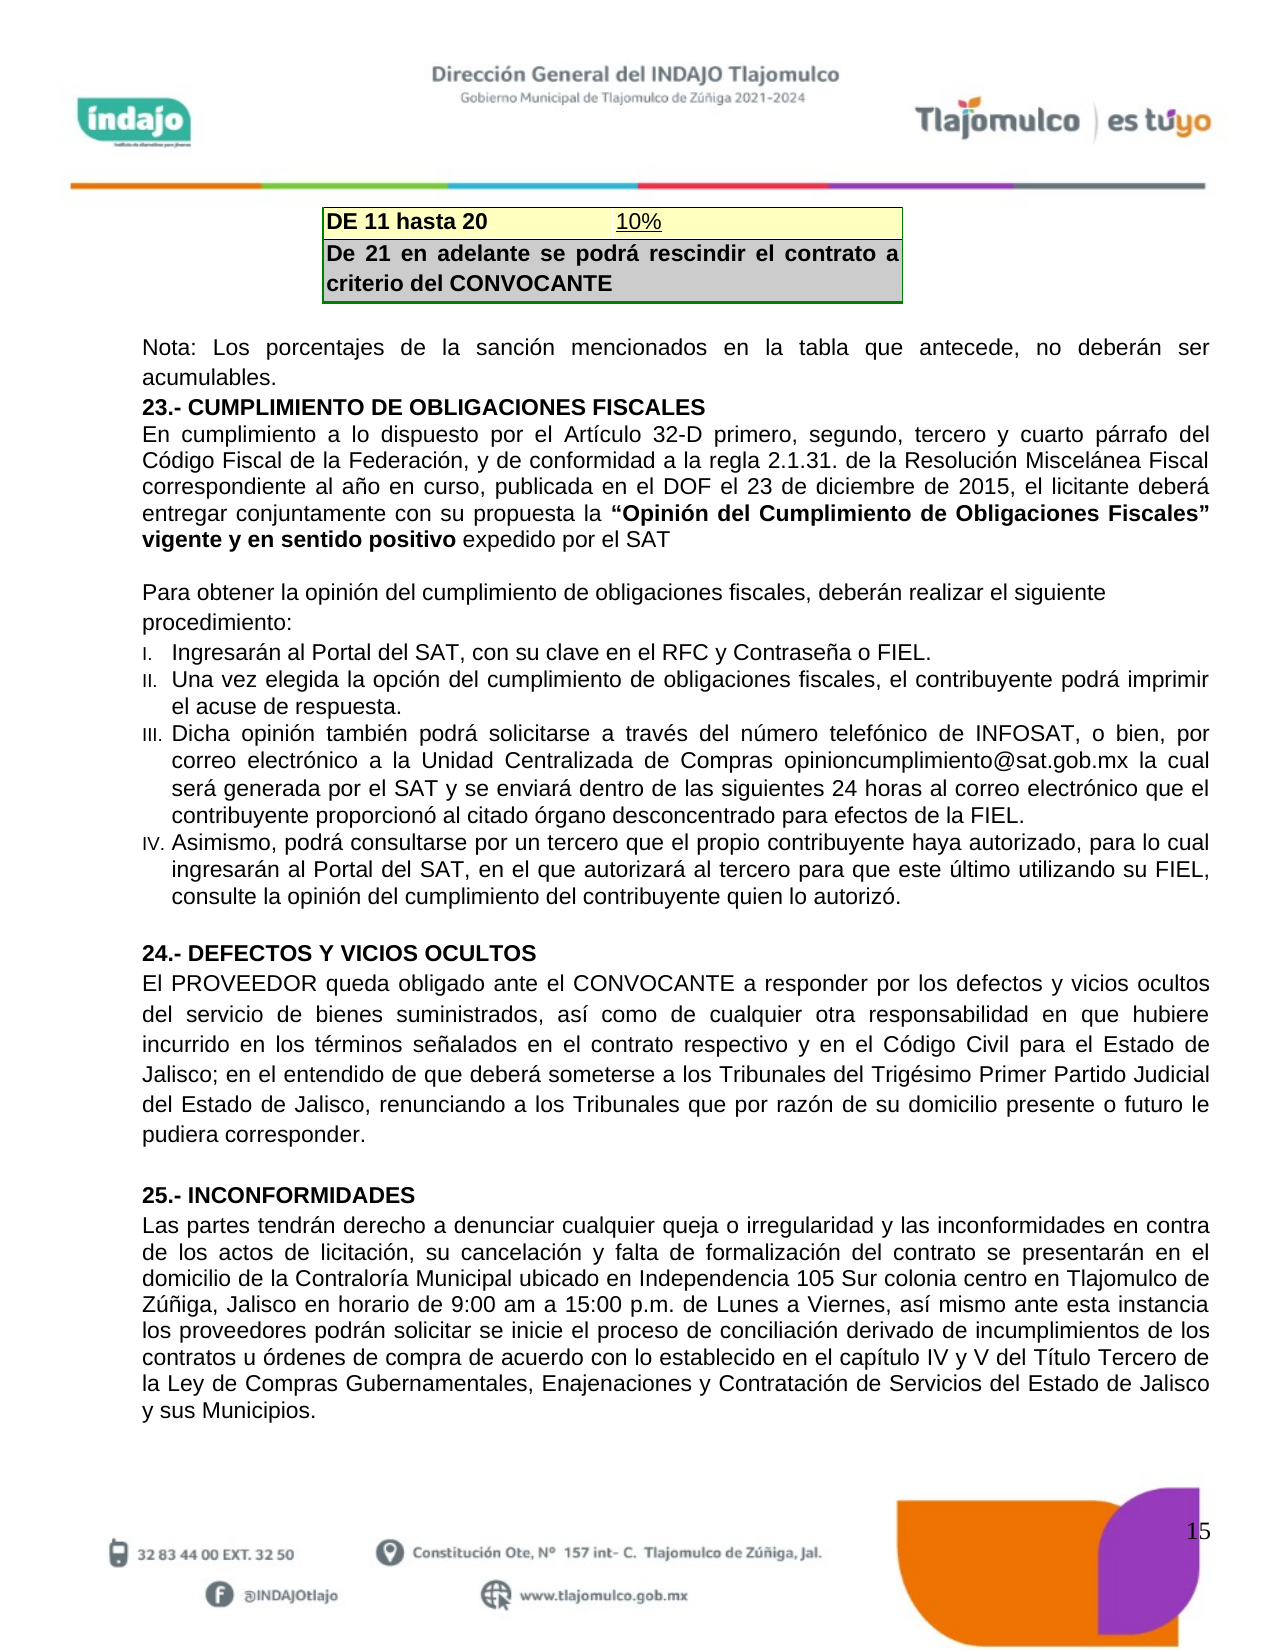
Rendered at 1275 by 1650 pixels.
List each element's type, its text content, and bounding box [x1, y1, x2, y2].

list Ingresarán al Portal del SAT, con su clave en el RFC y Contraseña o FIEL. [142, 639, 1211, 666]
text 24.- DEFECTOS Y VICIOS OCULTOS [142, 940, 1211, 967]
text 25.- INCONFORMIDADES [142, 1182, 1211, 1208]
list Dicha opinión también podrá solicitarse a través del número telefónico de INFOSAT, o bien, por correo electrónico a la Unidad Centralizada de Compras opinioncumplimiento@sat.gob.mx la cual será generada por el SAT y se enviará dentro de las siguientes 24 horas al correo electrónico que el contribuyente proporcionó al citado órgano desconcentrado para efectos de la FIEL. [142, 720, 1211, 828]
text 23.- CUMPLIMIENTO DE OBLIGACIONES FISCALES [142, 394, 1211, 421]
text Para obtener la opinión del cumplimiento de obligaciones fiscales, deberán realizar el siguiente procedimiento: [142, 579, 1211, 635]
list Una vez elegida la opción del cumplimiento de obligaciones fiscales, el contribuyente podrá imprimir el acuse de respuesta. [142, 666, 1211, 720]
text El PROVEEDOR queda obligado ante el CONVOCANTE a responder por los defectos y vicios ocultos del servicio de bienes suministrados, así como de cualquier otra responsabilidad en que hubiere incurrido en los términos señalados en el contrato respectivo y en el Código Civil para el Estado de Jalisco; en el entendido de que deberá someterse a los Tribunales del Trigésimo Primer Partido Judicial del Estado de Jalisco, renunciando a los Tribunales que por razón de su domicilio presente o futuro le pudiera corresponder. [142, 970, 1211, 1148]
table_cell De 21 en adelante se podrá rescindir el contrato a criterio del CONVOCANTE [324, 240, 902, 301]
text En cumplimiento a lo dispuesto por el Artículo 32-D primero, segundo, tercero y cuarto párrafo del Código Fiscal de la Federación, y de conformidad a la regla 2.1.31. de la Resolución Miscelánea Fiscal correspondiente al año en curso, publicada en el DOF el 23 de diciembre de 2015, el licitante deberá entregar conjuntamente con su propuesta la “Opinión del Cumplimiento de Obligaciones Fiscales” vigente y en sentido positivo expedido por el SAT [142, 421, 1211, 552]
text Nota: Los porcentajes de la sanción mencionados en la tabla que antecede, no deberán ser acumulables. [142, 334, 1211, 390]
picture [16, 22, 1259, 1650]
text Las partes tendrán derecho a denunciar cualquier queja o irregularidad y las inconformidades en contra de los actos de licitación, su cancelación y falta de formalización del contrato se presentarán en el domicilio de la Contraloría Municipal ubicado en Independencia 105 Sur colonia centro en Tlajomulco de Zúñiga, Jalisco en horario de 9:00 am a 15:00 p.m. de Lunes a Viernes, así mismo ante esta instancia los proveedores podrán solicitar se inicie el proceso de conciliación derivado de incumplimientos de los contratos u órdenes de compra de acuerdo con lo establecido en el capítulo IV y V del Título Tercero de la Ley de Compras Gubernamentales, Enajenaciones y Contratación de Servicios del Estado de Jalisco y sus Municipios. [142, 1212, 1211, 1423]
table_cell 10% [613, 208, 902, 238]
list Asimismo, podrá consultarse por un tercero que el propio contribuyente haya autorizado, para lo cual ingresarán al Portal del SAT, en el que autorizará al tercero para que este último utilizando su FIEL, consulte la opinión del cumplimiento del contribuyente quien lo autorizó. [142, 829, 1211, 909]
table_cell DE 11 hasta 20 [324, 208, 612, 238]
